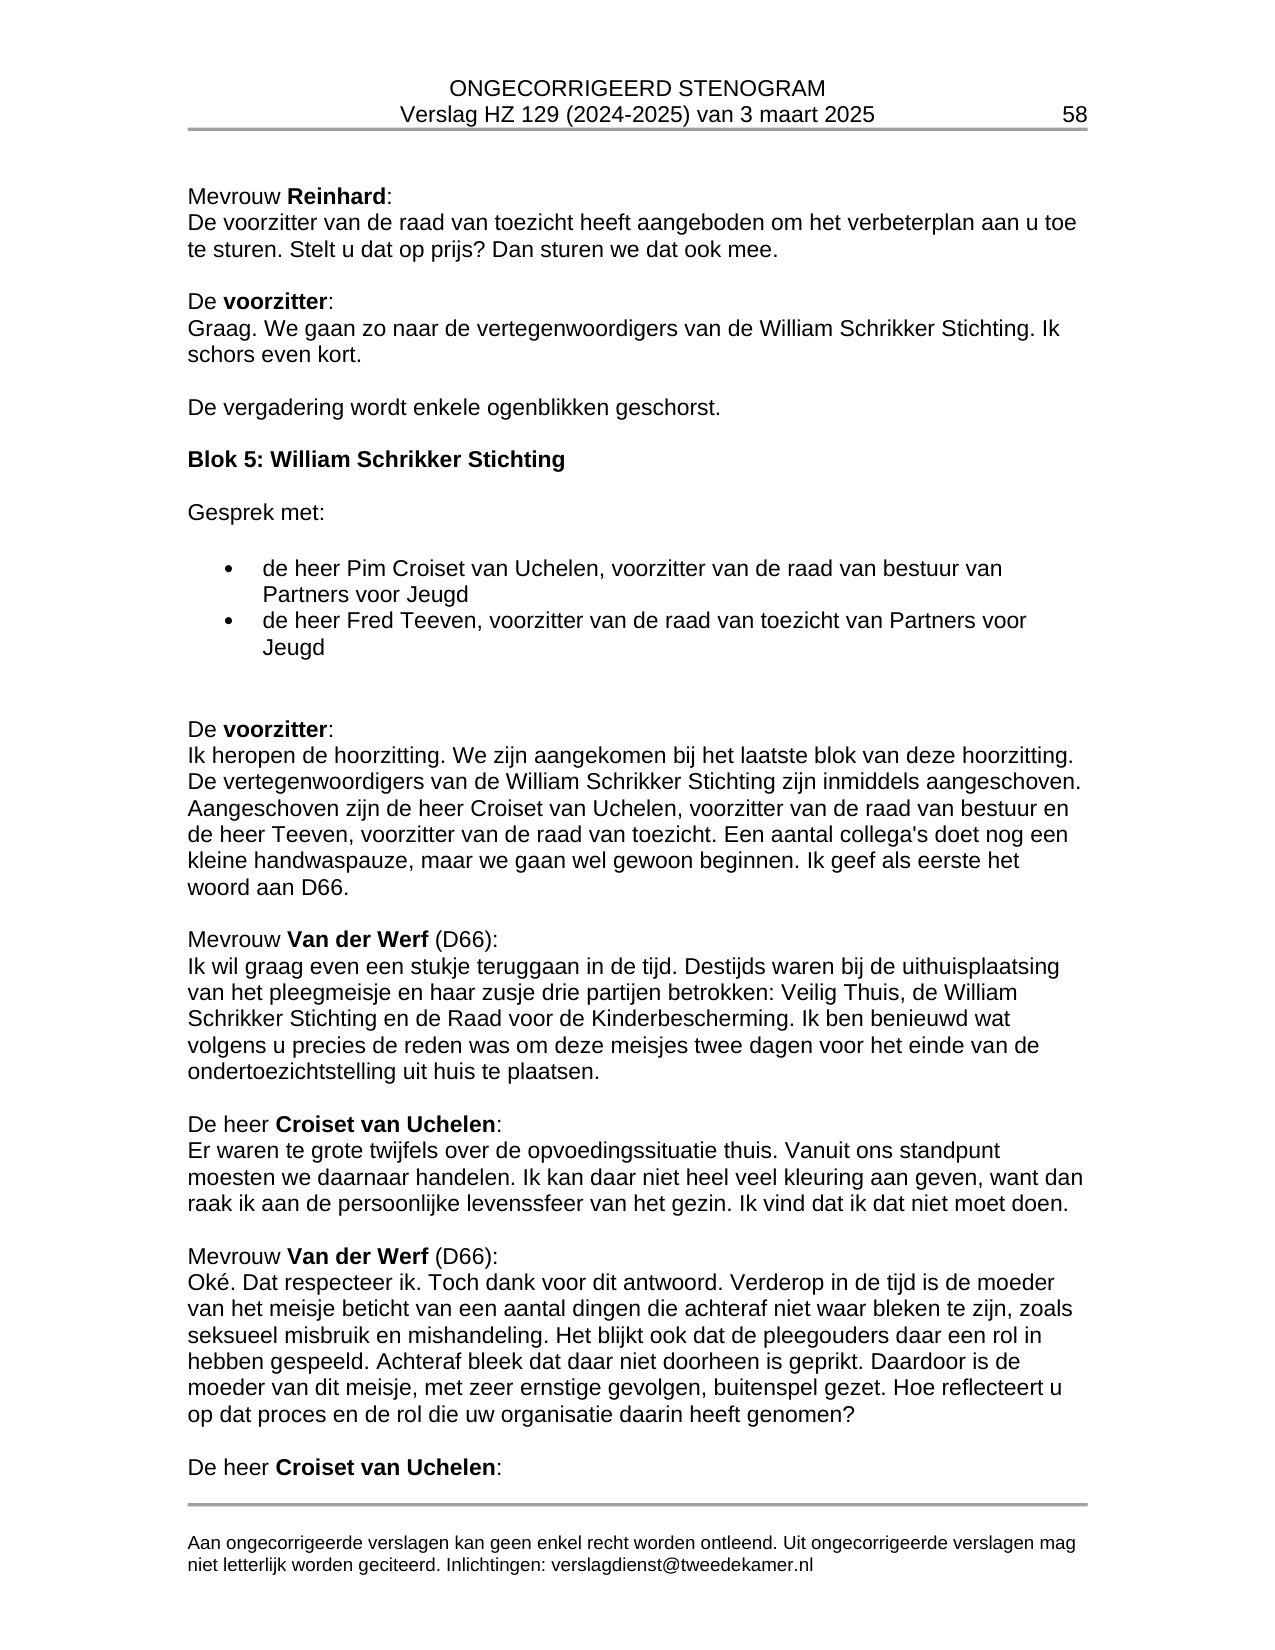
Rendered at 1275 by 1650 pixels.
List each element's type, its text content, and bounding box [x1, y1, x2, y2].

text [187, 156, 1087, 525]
list de heer Pim Croiset van Uchelen, voorzitter van de raad van bestuur van Partners voor Jeugd [225, 554, 1087, 607]
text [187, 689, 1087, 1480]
list de heer Fred Teeven, voorzitter van de raad van toezicht van Partners voor Jeugd [225, 607, 1087, 660]
